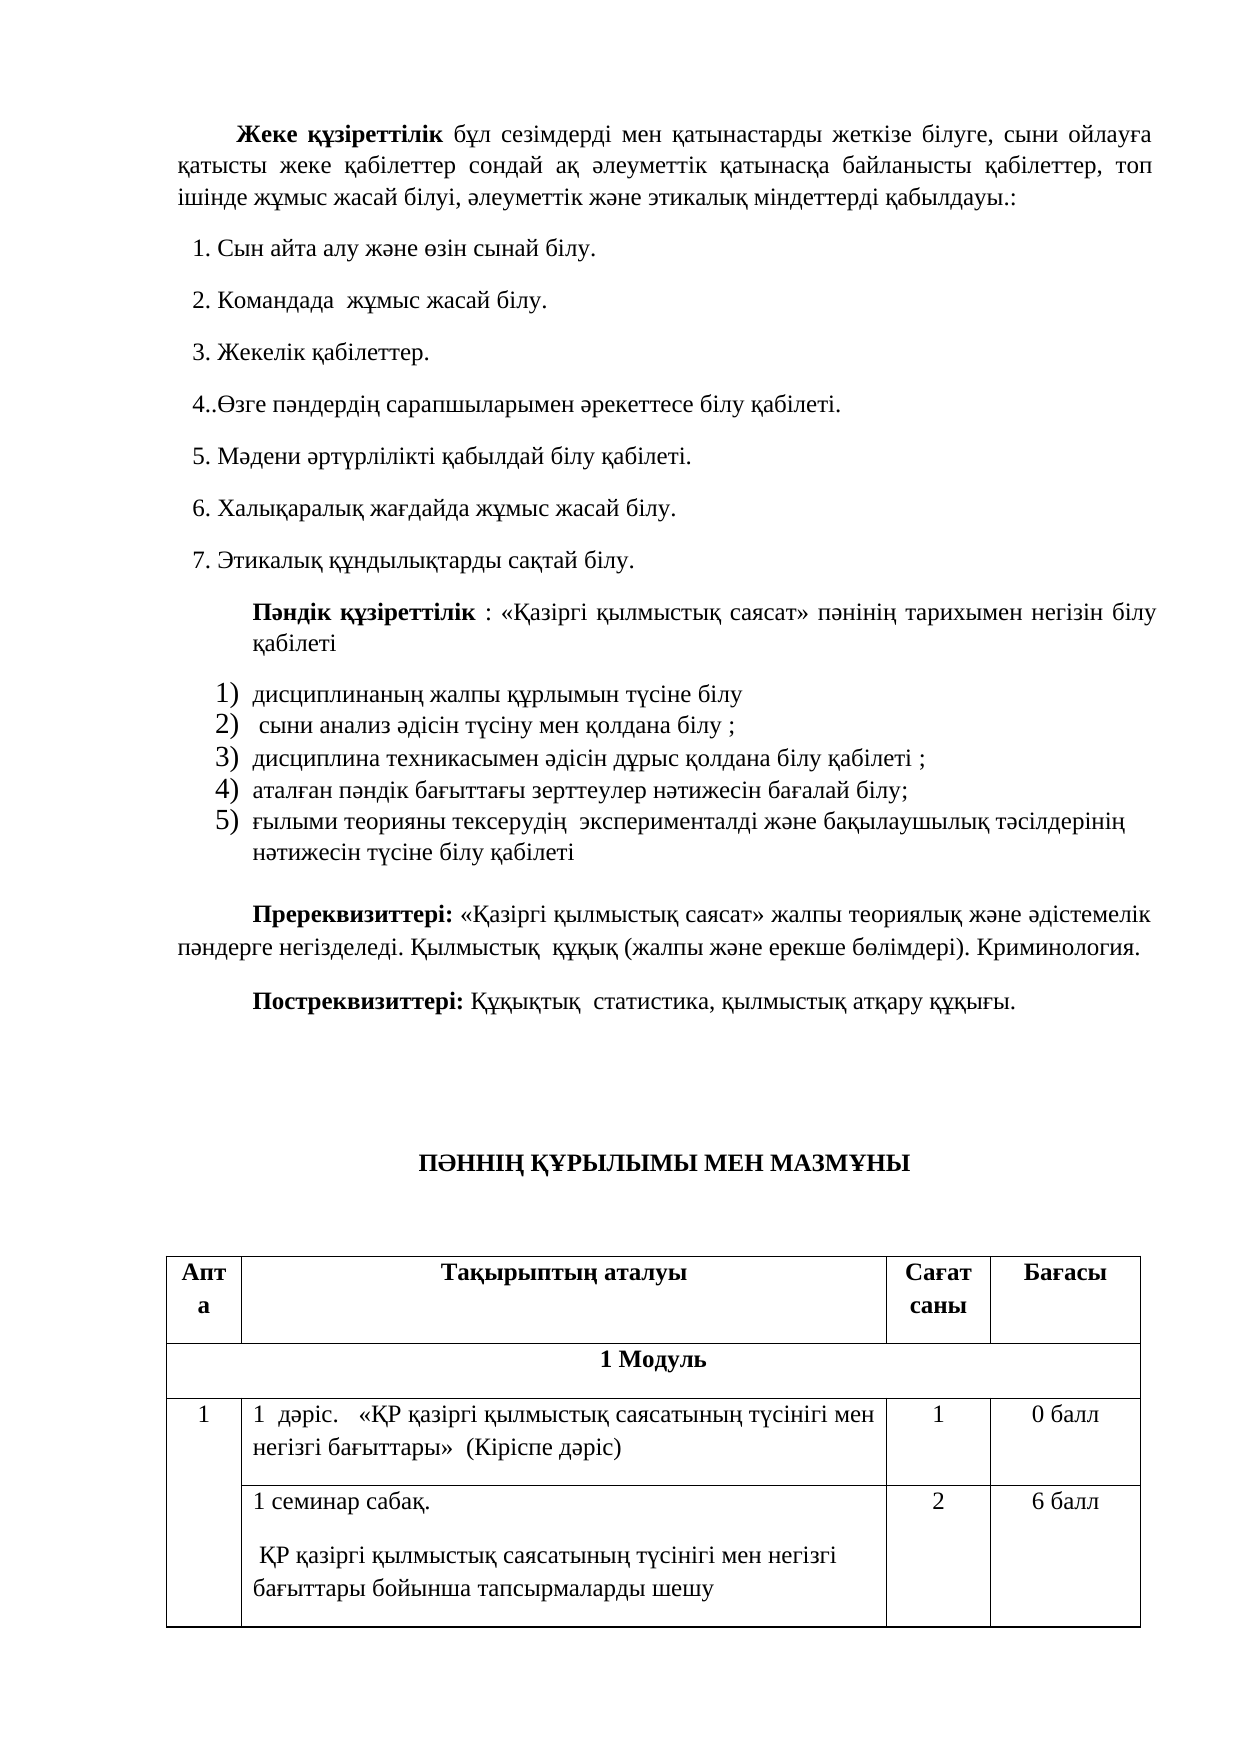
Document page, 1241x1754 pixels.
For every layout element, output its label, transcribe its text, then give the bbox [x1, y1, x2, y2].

text Пререквизиттері: «Қазіргі қылмыстық саясат» жалпы теориялық және әдістемелік пәндерге негізделеді. Қылмыстық құқық (жалпы және ерекше бөлімдері). Криминология. [177, 899, 1152, 961]
table_cell 1 Модуль [167, 1344, 1140, 1398]
list аталған пәндік бағыттағы зерттеулер нәтижесін бағалай білу; [215, 773, 1152, 804]
table_cell 0 балл [991, 1399, 1140, 1485]
text Жеке құзіреттілік бұл сезімдерді мен қатынастарды жеткізе білуге, сыни ойлауға қатысты жеке қабілеттер сондай ақ әлеуметтік қатынасқа байланысты қабілеттер, топ ішінде жұмыс жасай білуі, әлеуметтік және этикалық міндеттерді қабылдауы.: [177, 118, 1153, 211]
table_header Тақырыптың аталуы [242, 1257, 886, 1343]
text 3. Жекелік қабілеттер. [177, 336, 1152, 367]
text 2. Командада жұмыс жасай білу. [177, 284, 1152, 315]
table_cell 2 [887, 1486, 990, 1626]
text 1. Сын айта алу және өзін сынай білу. [177, 232, 1152, 263]
table_header Бағасы [991, 1257, 1140, 1343]
list дисциплинаның жалпы құрлымын түсіне білу [215, 678, 1158, 709]
list ғылыми теорияны тексерудің эксперименталді және бақылаушылық тәсілдерінің нәтижесін түсіне білу қабілеті [215, 804, 1152, 866]
table_header Сағат саны [887, 1257, 990, 1343]
text 5. Мәдени әртүрлілікті қабылдай білу қабілеті. [177, 439, 1070, 471]
table_cell 1 дәріс. «ҚР қазіргі қылмыстық саясатының түсінігі мен негізгі бағыттары» (Кіріспе дәріс) [242, 1399, 886, 1485]
list дисциплина техникасымен әдісін дұрыс қолдана білу қабілеті ; [215, 741, 1158, 772]
text 7. Этикалық құндылықтарды сақтай білу. [177, 543, 1152, 574]
table_cell 6 балл [991, 1486, 1140, 1626]
text 4..Өзге пәндердің сарапшыларымен әрекеттесе білу қабілеті. [177, 388, 1152, 419]
list сыни анализ әдісін түсіну мен қолдана білу ; [215, 709, 1158, 740]
text 6. Халықаралық жағдайда жұмыс жасай білу. [177, 491, 1152, 522]
text Постреквизиттері: Құқықтық статистика, қылмыстық атқару құқығы. [177, 986, 1152, 1015]
table_cell 1 [887, 1399, 990, 1485]
text Пәндік құзіреттілік : «Қазіргі қылмыстық саясат» пәнінің тарихымен негізін білу қабілеті [252, 595, 1158, 657]
table_cell 1 [167, 1399, 241, 1626]
table_cell 1 семинар сабақ. ҚР қазіргі қылмыстық саясатының түсінігі мен негізгі бағыттары бойынша тапсырмаларды шешу [242, 1486, 886, 1626]
text ПӘННІҢ ҚҰРЫЛЫМЫ МЕН МАЗМҰНЫ [177, 1148, 1152, 1177]
table_header Апта [167, 1257, 241, 1343]
